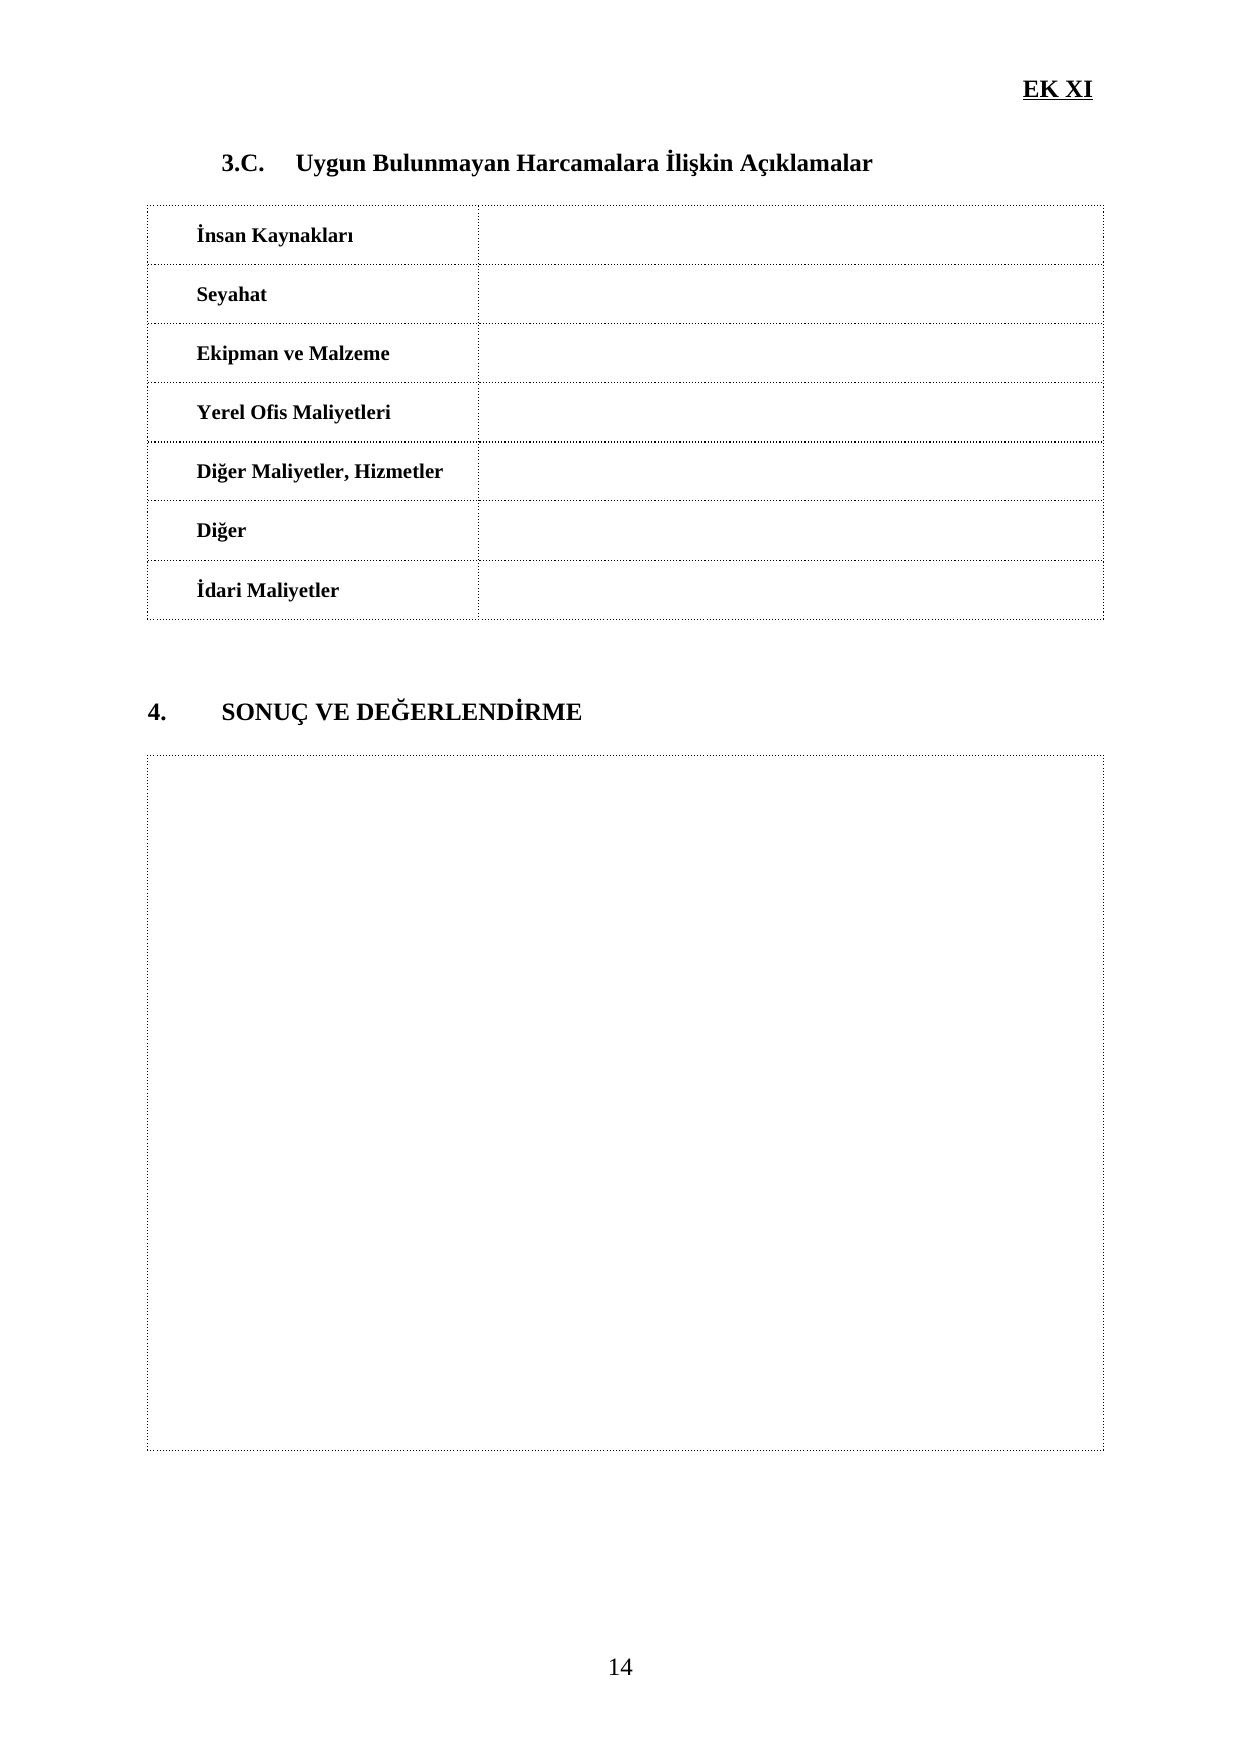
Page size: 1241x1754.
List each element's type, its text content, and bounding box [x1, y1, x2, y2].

table_cell Seyahat [148, 264, 479, 323]
table_cell Yerel Ofis Maliyetleri [148, 382, 479, 441]
table_cell [479, 441, 1104, 500]
table_cell İdari Maliyetler [148, 560, 479, 618]
text 4. SONUÇ VE DEĞERLENDİRME [148, 697, 1093, 726]
table_cell [479, 560, 1104, 618]
table_cell [479, 500, 1104, 559]
table_cell [479, 382, 1104, 441]
table_header İnsan Kaynakları [148, 205, 479, 264]
table_header [148, 755, 1104, 1449]
table_cell Diğer [148, 500, 479, 559]
text 3.C. Uygun Bulunmayan Harcamalara İlişkin Açıklamalar [148, 148, 1093, 176]
table_cell Ekipman ve Malzeme [148, 323, 479, 382]
table_cell [479, 264, 1104, 323]
table_header [479, 205, 1104, 264]
table_cell [479, 323, 1104, 382]
table_cell Diğer Maliyetler, Hizmetler [148, 441, 479, 500]
